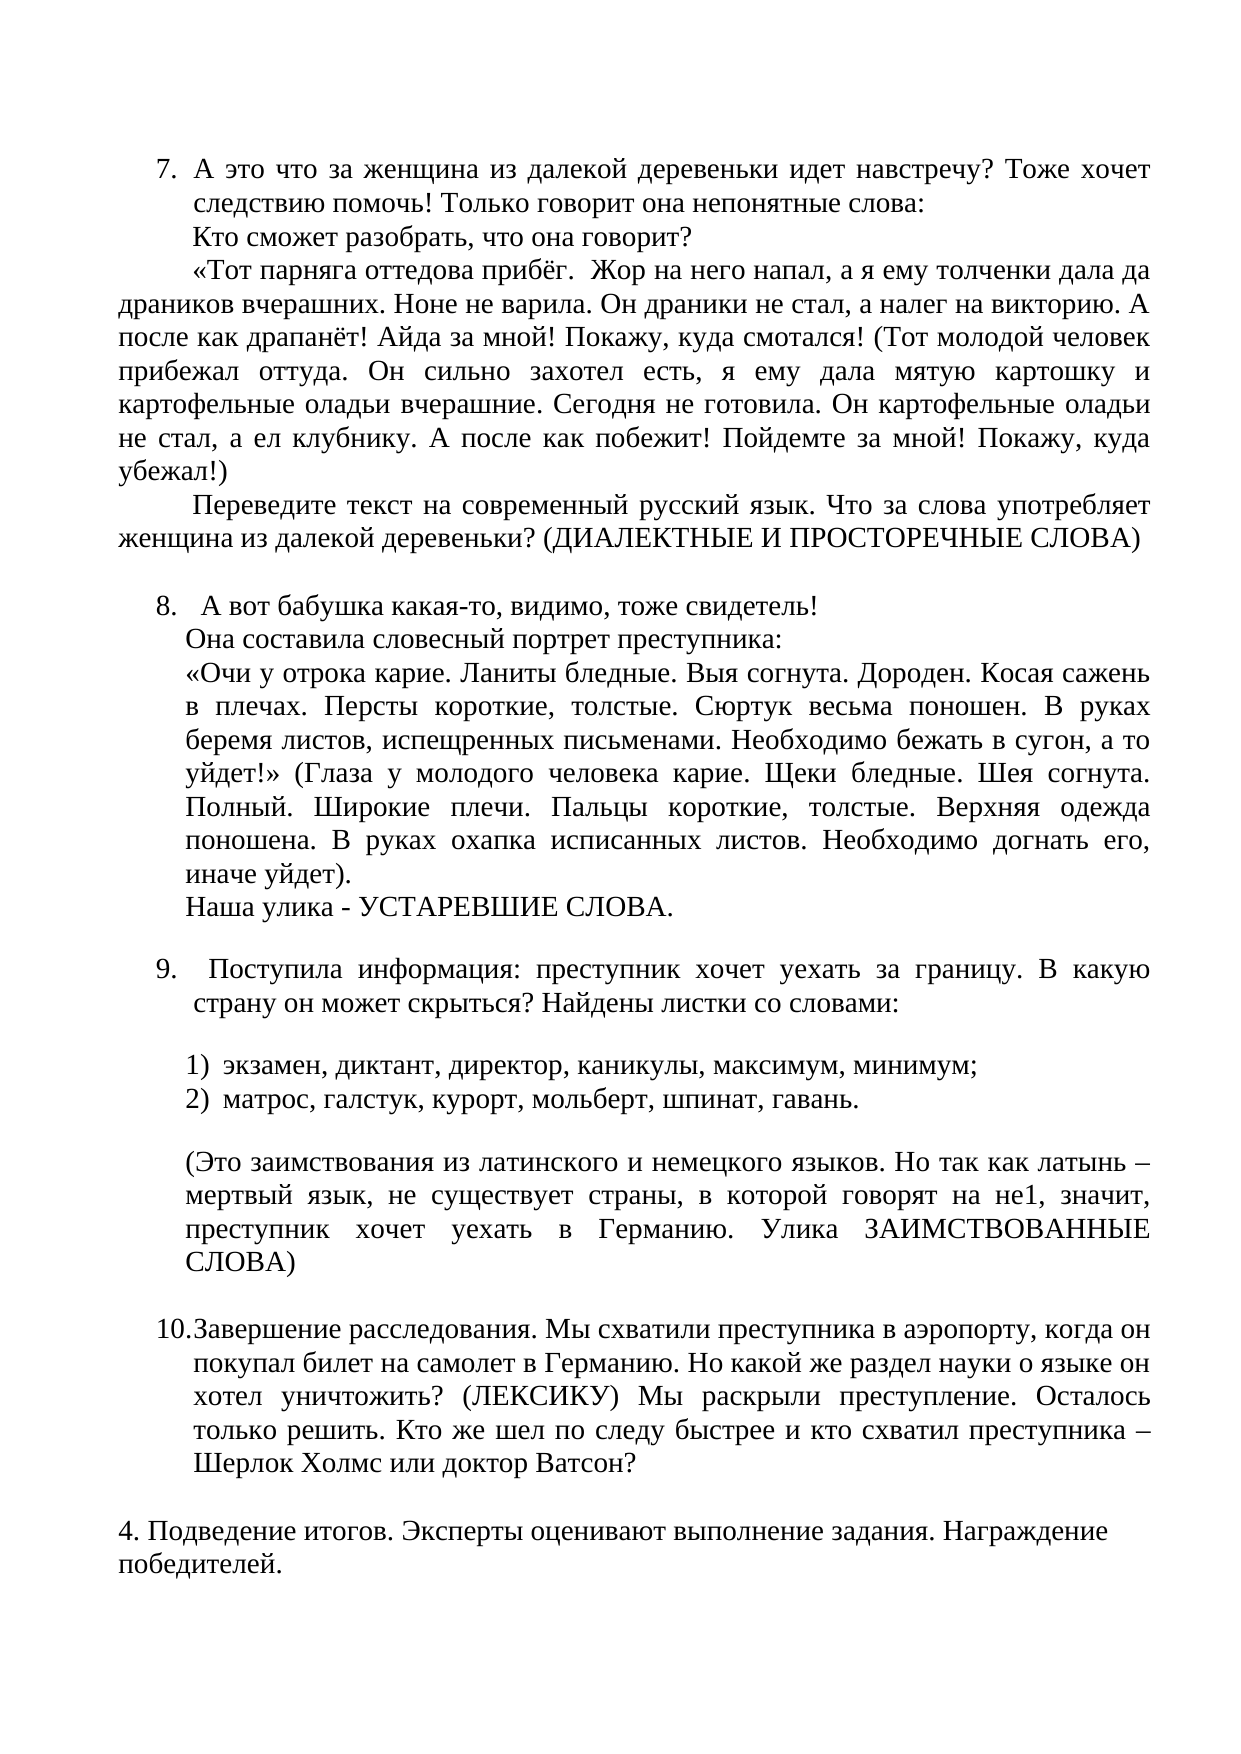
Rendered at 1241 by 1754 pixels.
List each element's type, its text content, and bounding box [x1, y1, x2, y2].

text Кто сможет разобрать, что она говорит? [118, 219, 1152, 252]
list матрос, галстук, курорт, мольберт, шпинат, гавань. [185, 1081, 1152, 1114]
text Наша улика - УСТАРЕВШИЕ СЛОВА. [185, 889, 1152, 923]
list Поступила информация: преступник хочет уехать за границу. В какую страну он может скрыться? Найдены листки со словами: [156, 951, 1152, 1018]
list экзамен, диктант, директор, каникулы, максимум, минимум; [185, 1047, 1152, 1081]
list Завершение расследования. Мы схватили преступника в аэропорту, когда он покупал билет на самолет в Германию. Но какой же раздел науки о языке он хотел уничтожить? (ЛЕКСИКУ) Мы раскрыли преступление. Осталось только решить. Кто же шел по следу быстрее и кто схватил преступника – Шерлок Холмс или доктор Ватсон? [156, 1311, 1152, 1479]
list А вот бабушка какая-то, видимо, тоже свидетель! [156, 588, 1152, 621]
text Она составила словесный портрет преступника: [185, 621, 1152, 655]
text Переведите текст на современный русский язык. Что за слова употребляет женщина из далекой деревеньки? (ДИАЛЕКТНЫЕ И ПРОСТОРЕЧНЫЕ СЛОВА) [118, 487, 1152, 554]
text (Это заимствования из латинского и немецкого языков. Но так как латынь – мертвый язык, не существует страны, в которой говорят на не1, значит, преступник хочет уехать в Германию. Улика ЗАИМСТВОВАННЫЕ СЛОВА) [185, 1144, 1152, 1278]
text «Тот парняга оттедова прибёг. Жор на него напал, а я ему толченки дала да драников вчерашних. Ноне не варила. Он драники не стал, а налег на викторию. А после как драпанёт! Айда за мной! Покажу, куда смотался! (Тот молодой человек прибежал оттуда. Он сильно захотел есть, я ему дала мятую картошку и картофельные оладьи вчерашние. Сегодня не готовила. Он картофельные оладьи не стал, а ел клубнику. А после как побежит! Пойдемте за мной! Покажу, куда убежал!) [118, 252, 1152, 487]
text 4. Подведение итогов. Эксперты оценивают выполнение задания. Награждение победителей. [118, 1513, 1152, 1580]
text «Очи у отрока карие. Ланиты бледные. Выя согнута. Дороден. Косая сажень в плечах. Персты короткие, толстые. Сюртук весьма поношен. В руках беремя листов, испещренных письменами. Необходимо бежать в сугон, а то уйдет!» (Глаза у молодого человека карие. Щеки бледные. Шея согнута. Полный. Широкие плечи. Пальцы короткие, толстые. Верхняя одежда поношена. В руках охапка исписанных листов. Необходимо догнать его, иначе уйдет). [185, 655, 1152, 889]
list А это что за женщина из далекой деревеньки идет навстречу? Тоже хочет следствию помочь! Только говорит она непонятные слова: [156, 152, 1152, 219]
